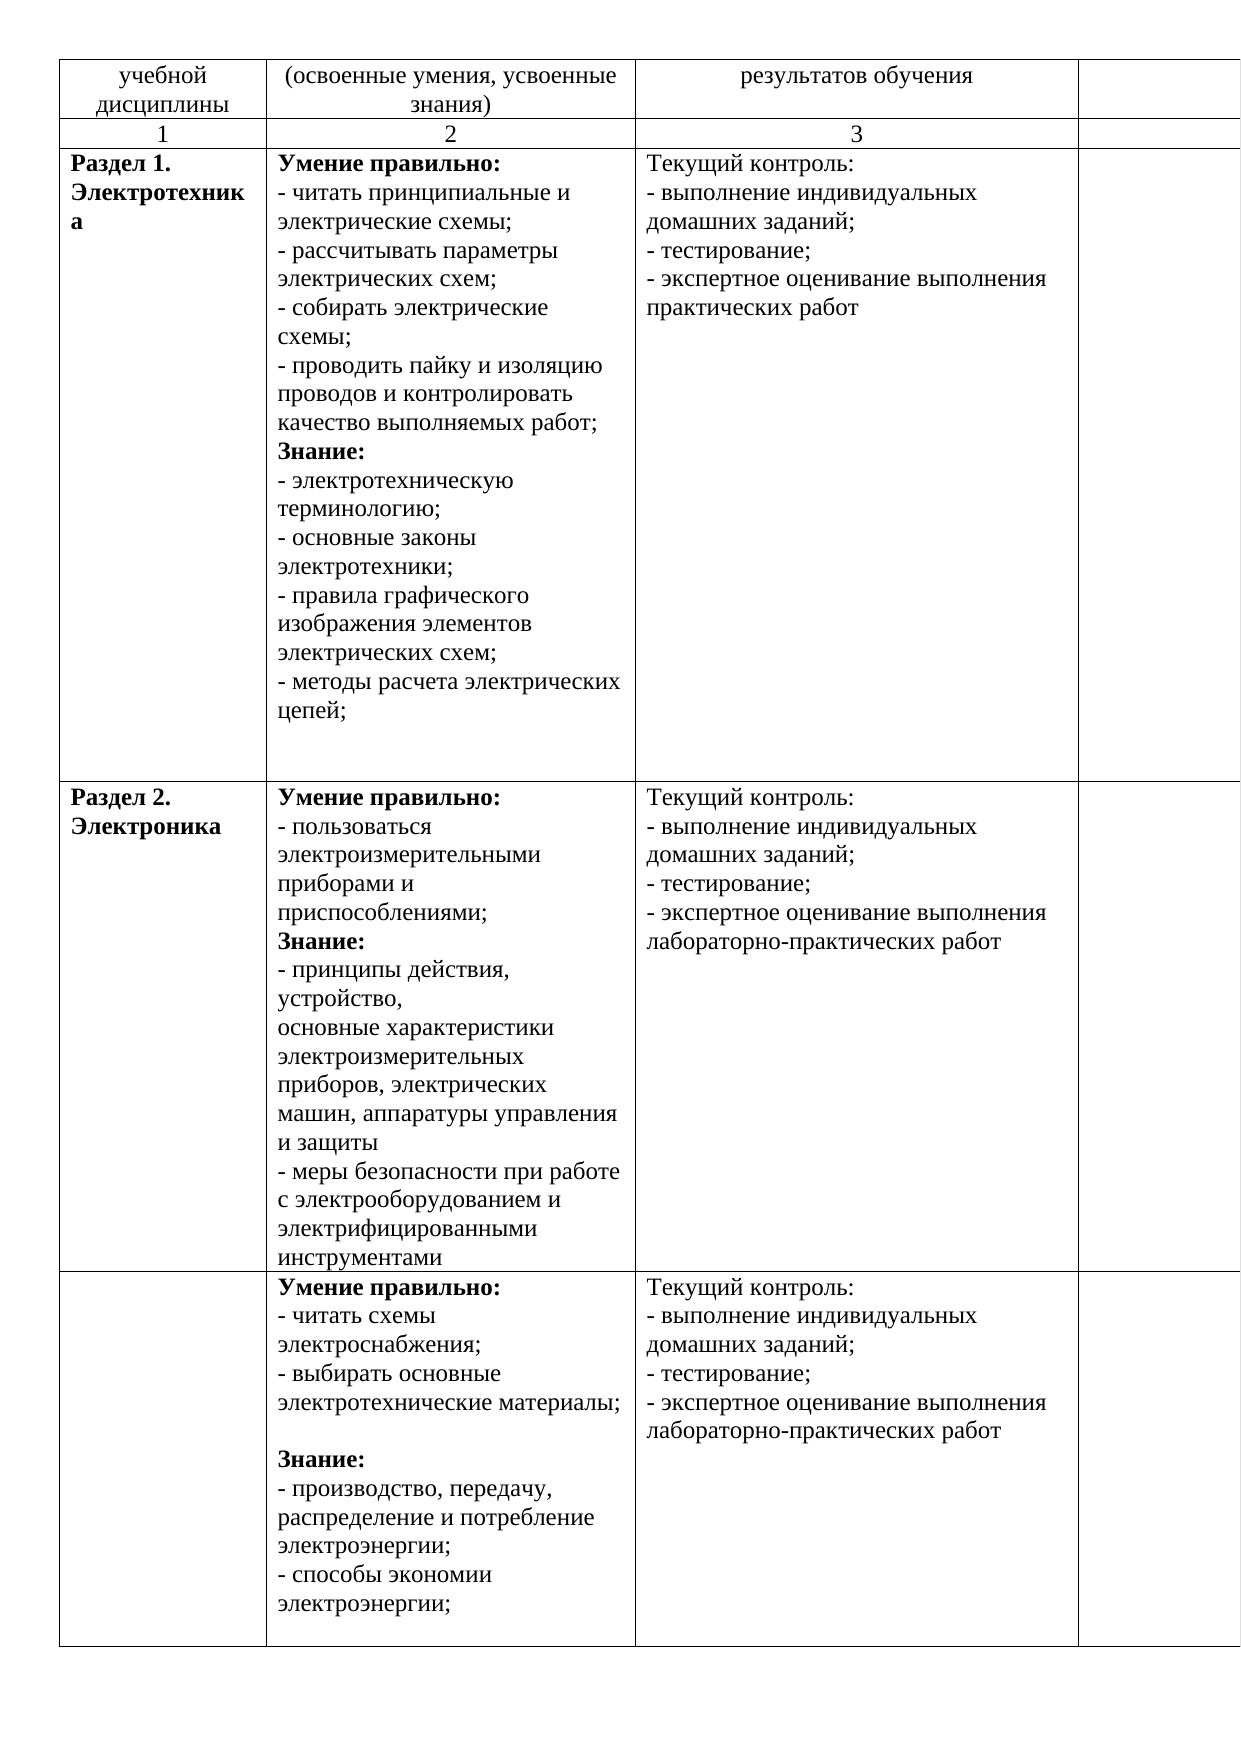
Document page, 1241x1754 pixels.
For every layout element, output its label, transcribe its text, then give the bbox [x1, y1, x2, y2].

table_cell 1 [60, 119, 266, 147]
table_cell Раздел 1. Электротехника [60, 149, 266, 781]
table_cell [60, 1272, 266, 1646]
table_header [60, 60, 266, 118]
table_cell [1079, 1272, 1240, 1646]
table_cell Умение правильно: - пользоваться электроизмерительными приборами и приспособлениями; Знание: - принципы действия, устройство, основные характеристики электроизмерительных приборов, электрических машин, аппаратуры управления и защиты - меры безопасности при работе с электрооборудованием и электрифицированными инструментами [267, 782, 635, 1271]
table_cell Текущий контроль: - выполнение индивидуальных домашних заданий; - тестирование; - экспертное оценивание выполнения практических работ [636, 149, 1078, 781]
table_cell [1079, 119, 1240, 147]
table_cell Умение правильно: - читать схемы электроснабжения; - выбирать основные электротехнические материалы; Знание: - производство, передачу, распределение и потребление электроэнергии; - способы экономии электроэнергии; [267, 1272, 635, 1646]
table_cell Умение правильно: - читать принципиальные и электрические схемы; - рассчитывать параметры электрических схем; - собирать электрические схемы; - проводить пайку и изоляцию проводов и контролировать качество выполняемых работ; Знание: - электротехническую терминологию; - основные законы электротехники; - правила графического изображения элементов электрических схем; - методы расчета электрических цепей; [267, 149, 635, 781]
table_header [267, 60, 635, 118]
table_cell Текущий контроль: - выполнение индивидуальных домашних заданий; - тестирование; - экспертное оценивание выполнения лабораторно-практических работ [636, 1272, 1078, 1646]
table_cell Текущий контроль: - выполнение индивидуальных домашних заданий; - тестирование; - экспертное оценивание выполнения лабораторно-практических работ [636, 782, 1078, 1271]
table_cell 2 [267, 119, 635, 147]
table_header [1079, 60, 1240, 118]
table_cell Раздел 2. Электроника [60, 782, 266, 1271]
table_cell 3 [636, 119, 1078, 147]
table_cell [1079, 149, 1240, 781]
table_cell [1079, 782, 1240, 1271]
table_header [636, 60, 1078, 118]
